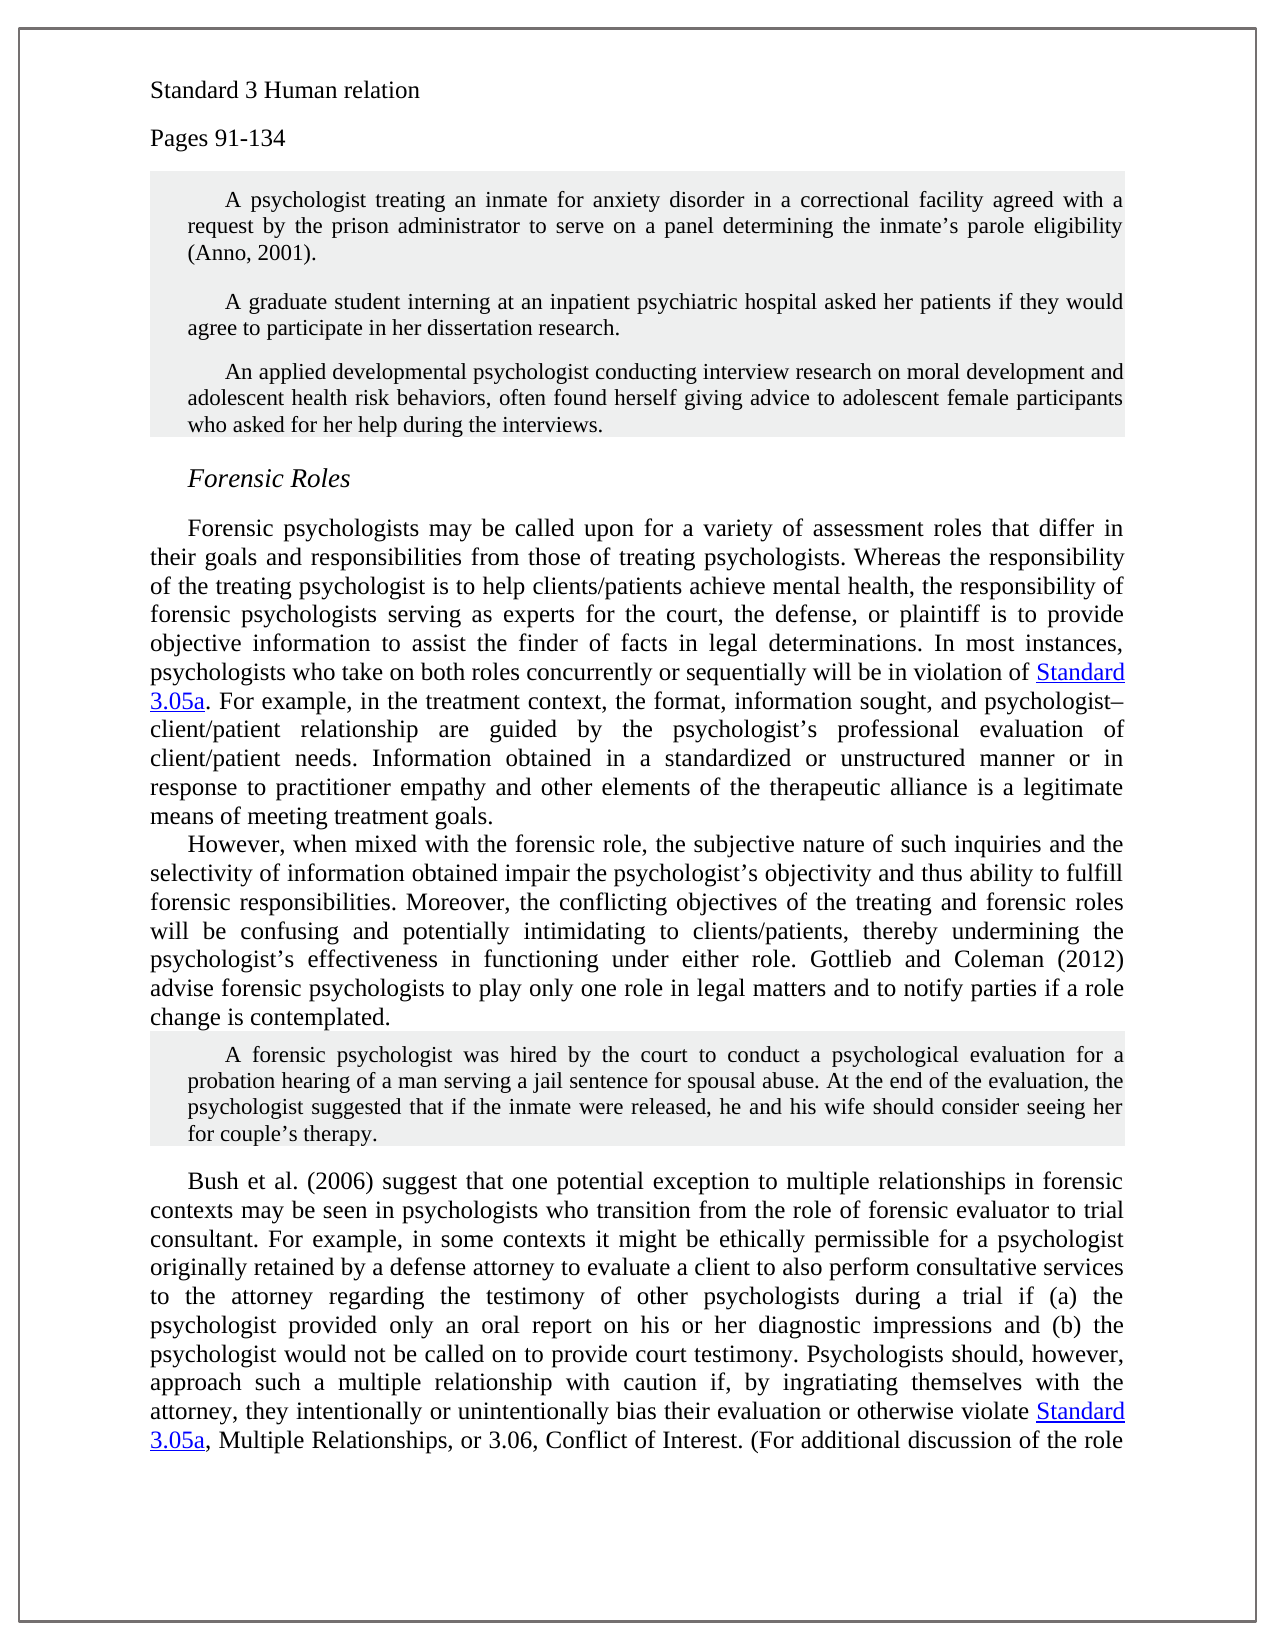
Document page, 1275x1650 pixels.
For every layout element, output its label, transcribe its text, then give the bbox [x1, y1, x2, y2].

text A forensic psychologist was hired by the court to conduct a psychological evaluation for a probation hearing of a man serving a jail sentence for spousal abuse. At the end of the evaluation, the psychologist suggested that if the inmate were released, he and his wife should consider seeing her for couple’s therapy. [150, 1031, 1125, 1146]
text An applied developmental psychologist conducting interview research on moral development and adolescent health risk behaviors, often found herself giving advice to adolescent female participants who asked for her help during the interviews. [150, 348, 1125, 437]
text A psychologist treating an inmate for anxiety disorder in a correctional facility agreed with a request by the prison administrator to serve on a panel determining the inmate’s parole eligibility (Anno, 2001). [150, 171, 1125, 265]
text However, when mixed with the forensic role, the subjective nature of such inquiries and the selectivity of information obtained impair the psychologist’s objectivity and thus ability to fulfill forensic responsibilities. Moreover, the conflicting objectives of the treating and forensic roles will be confusing and potentially intimidating to clients/patients, thereby undermining the psychologist’s effectiveness in functioning under either role. Gottlieb and Coleman (2012) advise forensic psychologists to play only one role in legal matters and to notify parties if a role change is contemplated. [150, 829, 1125, 1031]
text Forensic psychologists may be called upon for a variety of assessment roles that differ in their goals and responsibilities from those of treating psychologists. Whereas the responsibility of the treating psychologist is to help clients/patients achieve mental health, the responsibility of forensic psychologists serving as experts for the court, the defense, or plaintiff is to provide objective information to assist the finder of facts in legal determinations. In most instances, psychologists who take on both roles concurrently or sequentially will be in violation of Standard 3.05a. For example, in the treatment context, the format, information sought, and psychologist–client/patient relationship are guided by the psychologist’s professional evaluation of client/patient needs. Information obtained in a standardized or unstructured manner or in response to practitioner empathy and other elements of the therapeutic alliance is a legitimate means of meeting treatment goals. [150, 513, 1125, 829]
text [150, 1166, 1125, 1454]
text A graduate student interning at an inpatient psychiatric hospital asked her patients if they would agree to participate in her dissertation research. [150, 273, 1125, 341]
text Forensic Roles [187, 462, 1125, 493]
